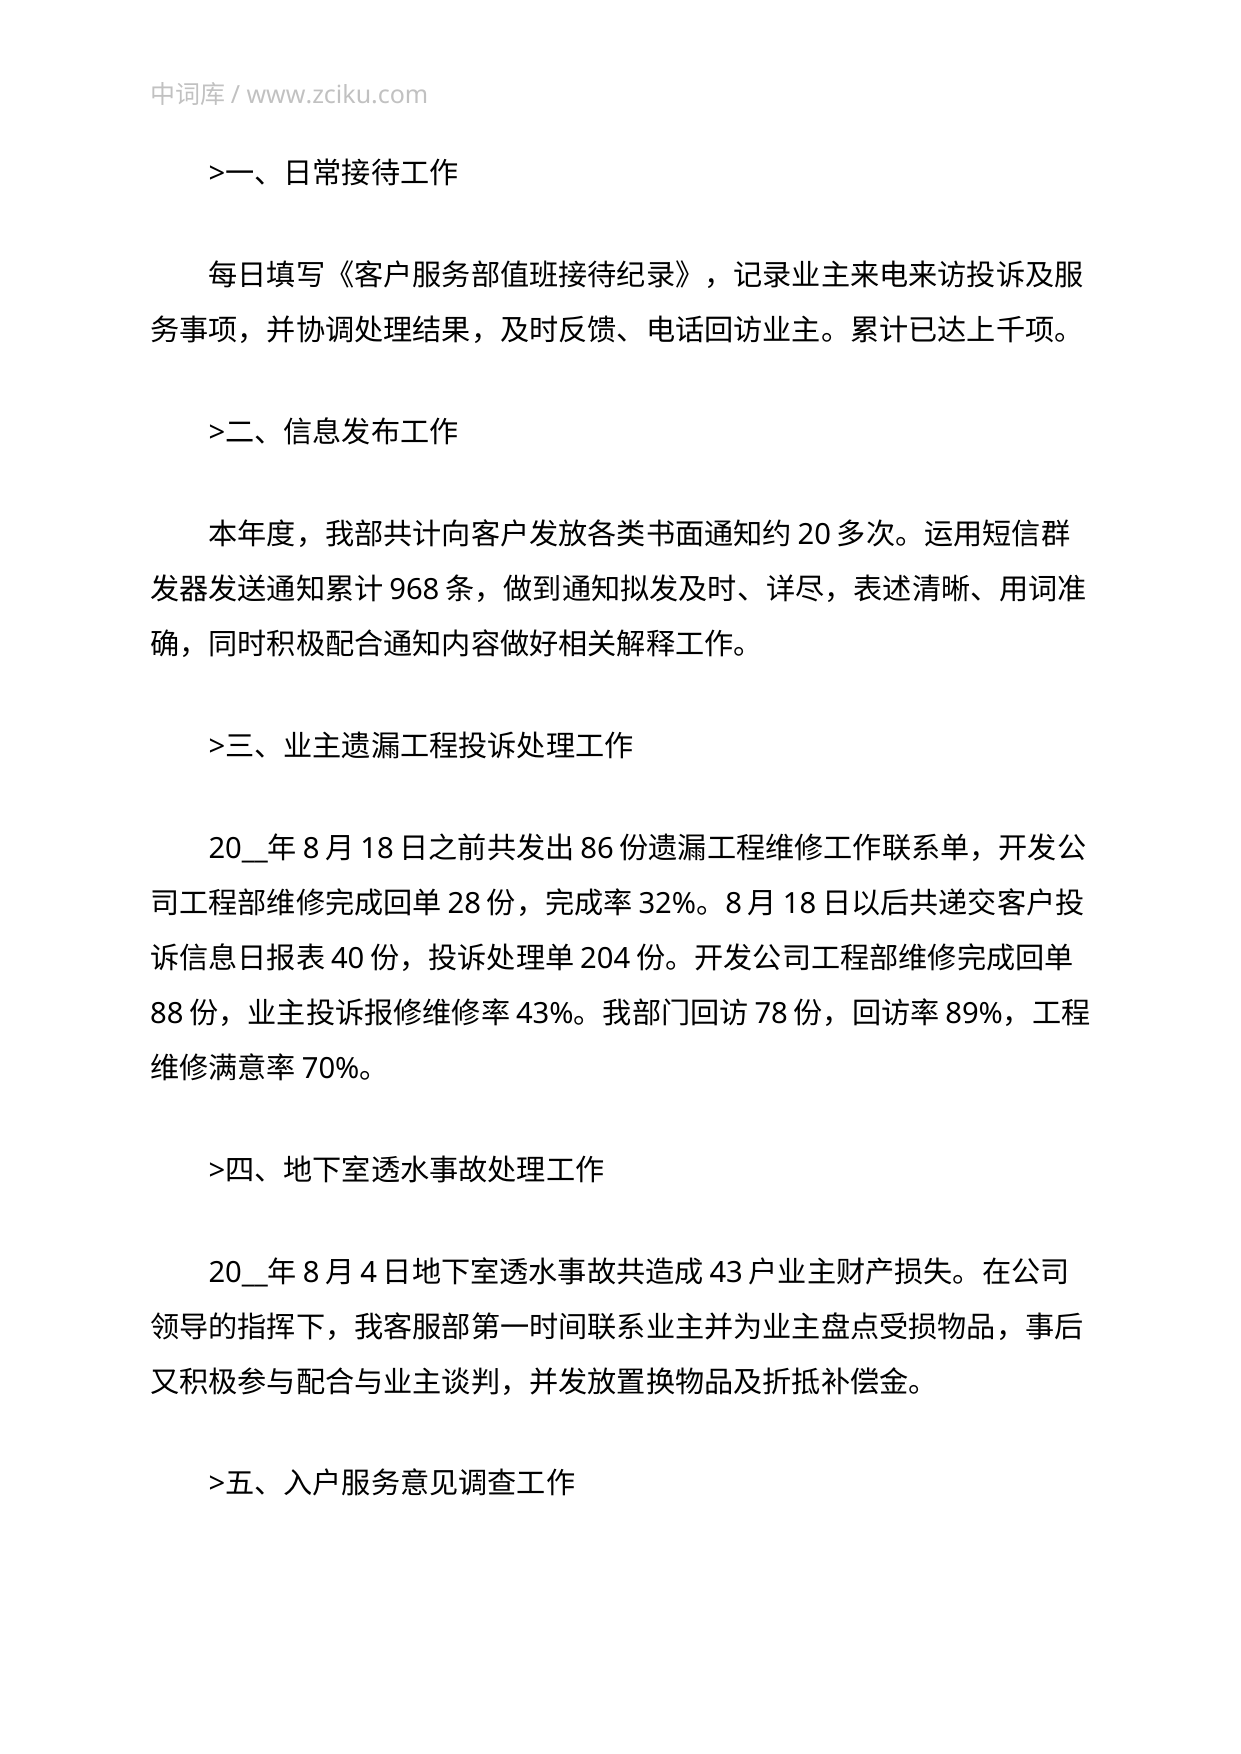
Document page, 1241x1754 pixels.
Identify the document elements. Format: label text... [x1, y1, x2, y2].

text >一、日常接待工作 [150, 150, 1090, 192]
text 20__年8月18日之前共发出86份遗漏工程维修工作联系单，开发公司工程部维修完成回单28份，完成率32%。8月18日以后共递交客户投诉信息日报表40份，投诉处理单204份。开发公司工程部维修完成回单88份，业主投诉报修维修率43%。我部门回访78份，回访率89%，工程维修满意率70%。 [150, 824, 1090, 1087]
text >三、业主遗漏工程投诉处理工作 [150, 722, 1090, 765]
text 每日填写《客户服务部值班接待纪录》，记录业主来电来访投诉及服务事项，并协调处理结果，及时反馈、电话回访业主。累计已达上千项。 [150, 252, 1090, 349]
text 20__年8月4日地下室透水事故共造成43户业主财产损失。在公司领导的指挥下，我客服部第一时间联系业主并为业主盘点受损物品，事后又积极参与配合与业主谈判，并发放置换物品及折抵补偿金。 [150, 1248, 1090, 1401]
text >五、入户服务意见调查工作 [150, 1460, 1090, 1502]
text >二、信息发布工作 [150, 409, 1090, 451]
text 本年度，我部共计向客户发放各类书面通知约20多次。运用短信群发器发送通知累计968条，做到通知拟发及时、详尽，表述清晰、用词准确，同时积极配合通知内容做好相关解释工作。 [150, 511, 1090, 663]
text >四、地下室透水事故处理工作 [150, 1146, 1090, 1189]
